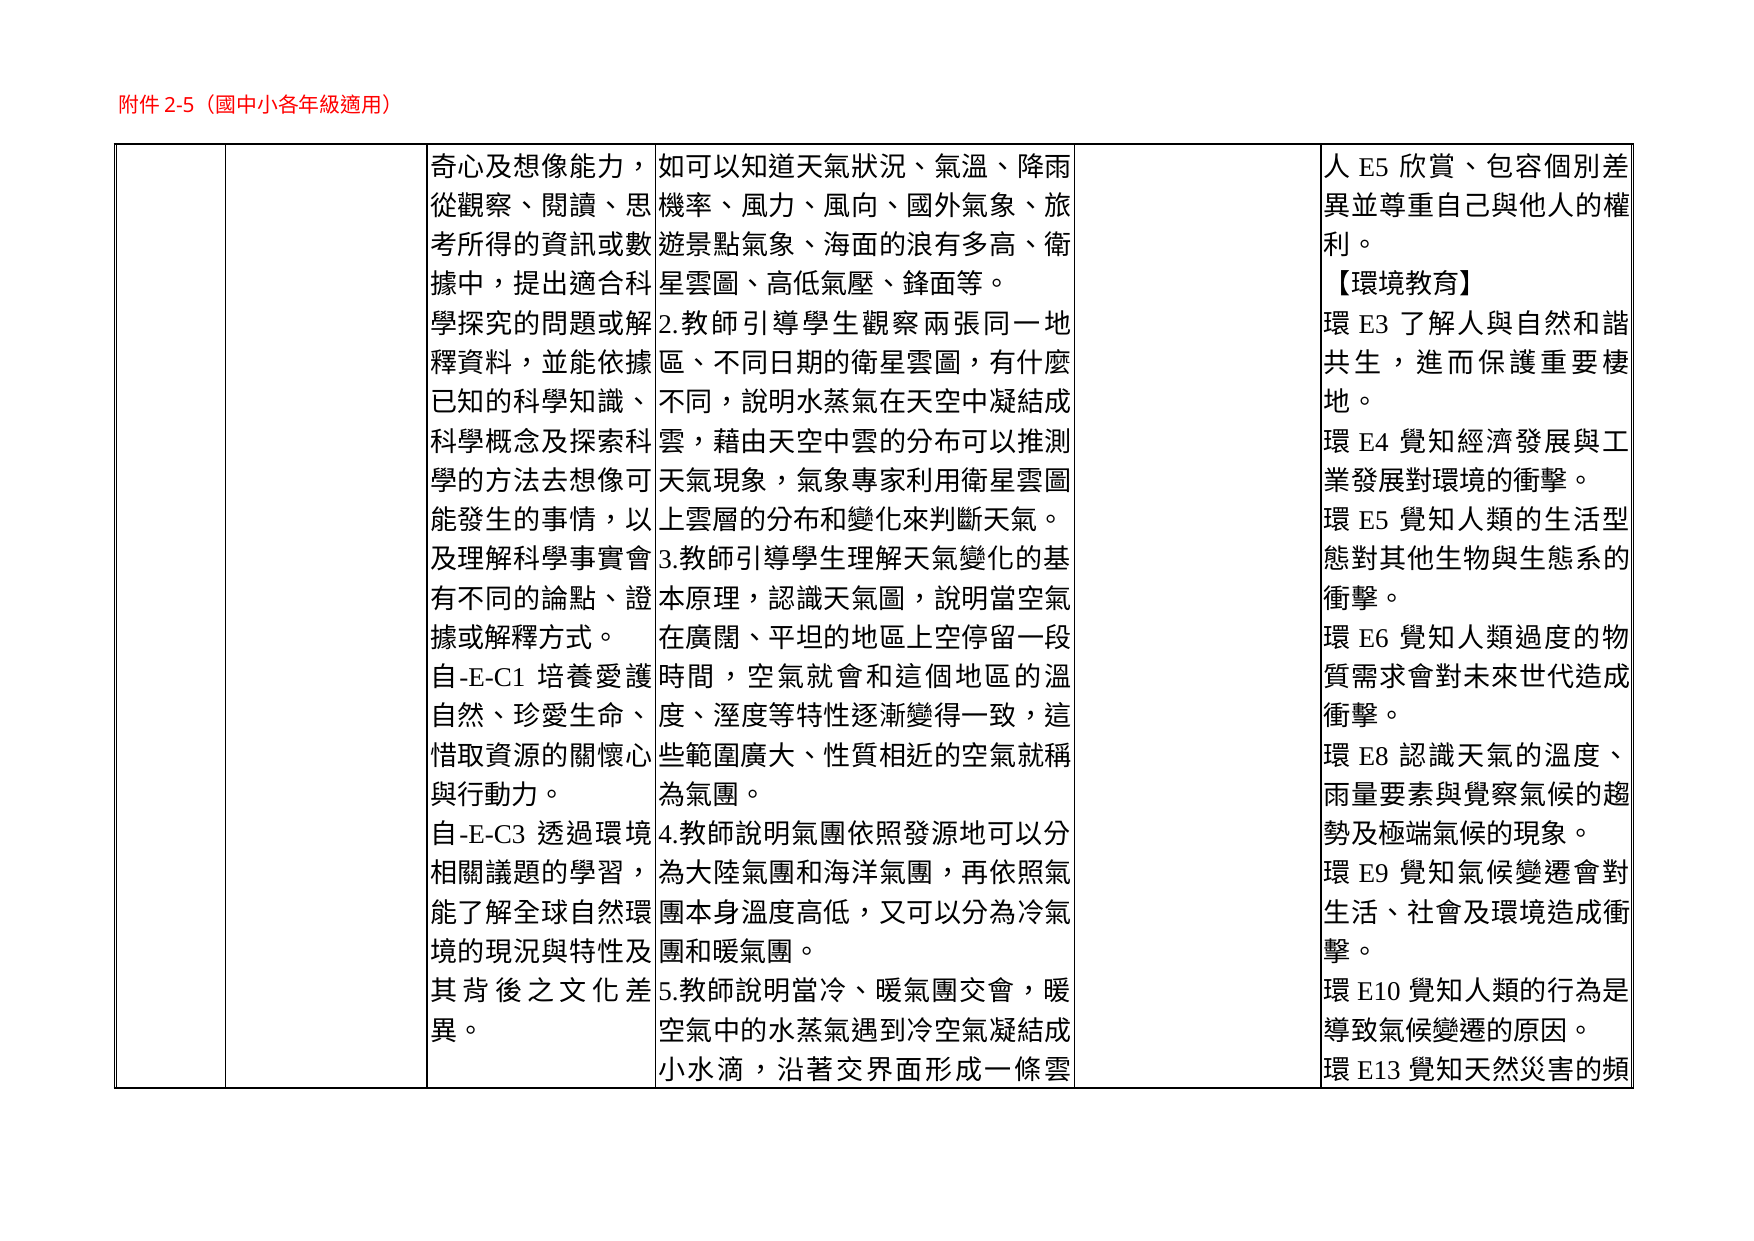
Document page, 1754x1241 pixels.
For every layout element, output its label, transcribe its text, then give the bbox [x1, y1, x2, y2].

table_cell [226, 145, 426, 1087]
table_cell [428, 145, 655, 1087]
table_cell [1075, 145, 1320, 1087]
table_cell 三 [117, 145, 225, 1087]
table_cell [656, 145, 1074, 1087]
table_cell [1322, 145, 1631, 1087]
